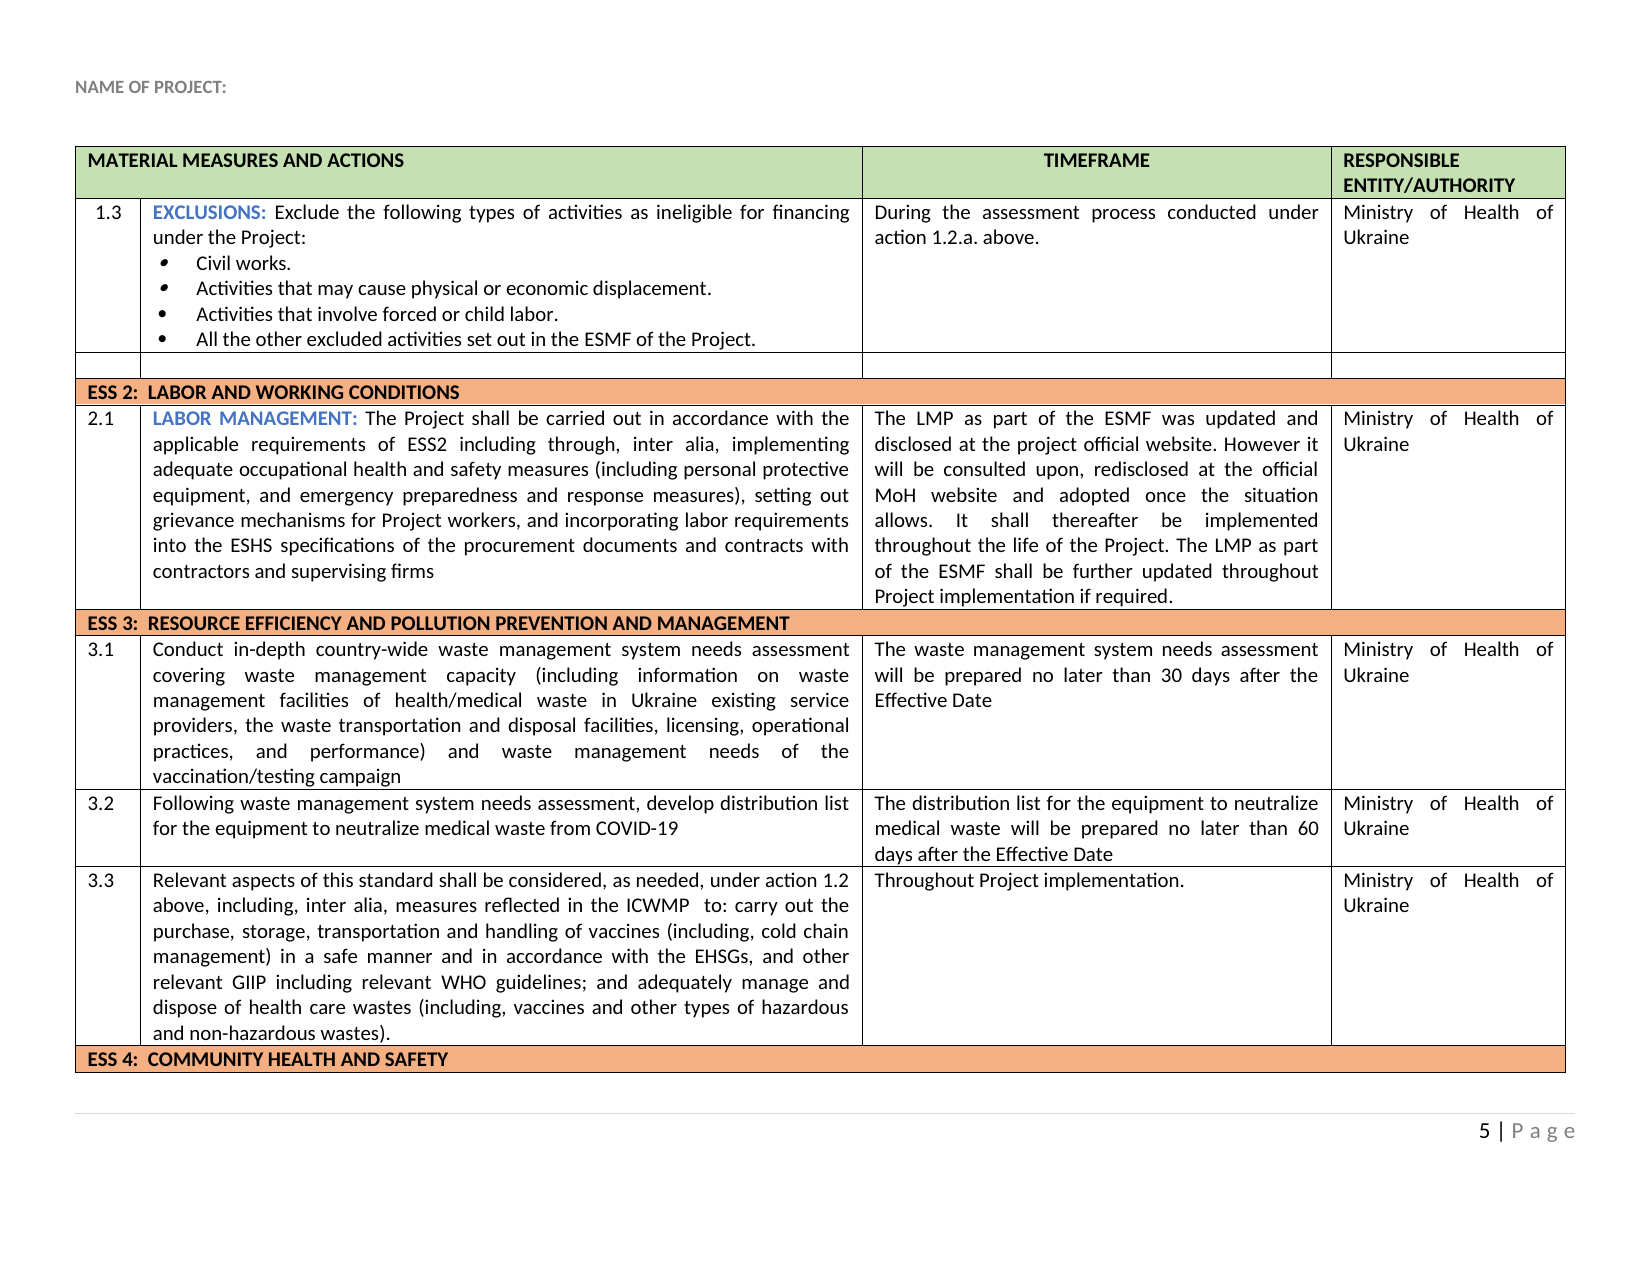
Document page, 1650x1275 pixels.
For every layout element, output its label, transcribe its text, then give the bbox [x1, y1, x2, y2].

table_cell Ministry of Health of Ukraine [1332, 867, 1565, 1045]
table_cell 3.1 [76, 636, 140, 789]
table_cell The LMP as part of the ESMF was updated and disclosed at the project official website. However it will be consulted upon, redisclosed at the official MoH website and adopted once the situation allows. It shall thereafter be implemented throughout the life of the Project. The LMP as part of the ESMF shall be further updated throughout Project implementation if required. [863, 406, 1331, 609]
table_cell ESS 2: LABOR AND WORKING CONDITIONS [76, 379, 1565, 404]
table_cell 1.3 [76, 199, 140, 352]
table_cell 3.2 [76, 790, 140, 866]
table_cell Ministry of Health of Ukraine [1332, 406, 1565, 609]
table_cell EXCLUSIONS: Exclude the following types of activities as ineligible for financing under the Project: Civil works. Activities that may cause physical or economic displacement. Activities that involve forced or child labor. All the other excluded activities set out in the ESMF of the Project. [141, 199, 862, 352]
table_cell Conduct in-depth country-wide waste management system needs assessment covering waste management capacity (including information on waste management facilities of health/medical waste in Ukraine existing service providers, the waste transportation and disposal facilities, licensing, operational practices, and performance) and waste management needs of the vaccination/testing campaign [141, 636, 862, 789]
table_cell Ministry of Health of Ukraine [1332, 636, 1565, 789]
table_cell [76, 353, 140, 378]
table_cell Following waste management system needs assessment, develop distribution list for the equipment to neutralize medical waste from COVID-19 [141, 790, 862, 866]
table_cell The distribution list for the equipment to neutralize medical waste will be prepared no later than 60 days after the Effective Date [863, 790, 1331, 866]
table_cell [141, 353, 862, 378]
table_cell [1332, 353, 1565, 378]
table_cell Relevant aspects of this standard shall be considered, as needed, under action 1.2 above, including, inter alia, measures reflected in the ICWMP to: carry out the purchase, storage, transportation and handling of vaccines (including, cold chain management) in a safe manner and in accordance with the EHSGs, and other relevant GIIP including relevant WHO guidelines; and adequately manage and dispose of health care wastes (including, vaccines and other types of hazardous and non-hazardous wastes). [141, 867, 862, 1045]
table_cell ESS 4: COMMUNITY HEALTH AND SAFETY [76, 1046, 1565, 1072]
table_cell Ministry of Health of Ukraine [1332, 199, 1565, 352]
table_cell During the assessment process conducted under action 1.2.a. above. [863, 199, 1331, 352]
table_header TIMEFRAME [863, 147, 1331, 198]
table_cell [863, 353, 1331, 378]
table_cell ESS 3: RESOURCE EFFICIENCY AND POLLUTION PREVENTION AND MANAGEMENT [76, 610, 1565, 635]
table_cell 2.1 [76, 406, 140, 609]
table_header RESPONSIBLE ENTITY/AUTHORITY [1332, 147, 1565, 198]
table_header MATERIAL MEASURES AND ACTIONS [76, 147, 862, 198]
table_cell 3.3 [76, 867, 140, 1045]
table_cell Throughout Project implementation. [863, 867, 1331, 1045]
table_cell LABOR MANAGEMENT: The Project shall be carried out in accordance with the applicable requirements of ESS2 including through, inter alia, implementing adequate occupational health and safety measures (including personal protective equipment, and emergency preparedness and response measures), setting out grievance mechanisms for Project workers, and incorporating labor requirements into the ESHS specifications of the procurement documents and contracts with contractors and supervising firms [141, 406, 862, 609]
table_cell The waste management system needs assessment will be prepared no later than 30 days after the Effective Date [863, 636, 1331, 789]
table_cell Ministry of Health of Ukraine [1332, 790, 1565, 866]
